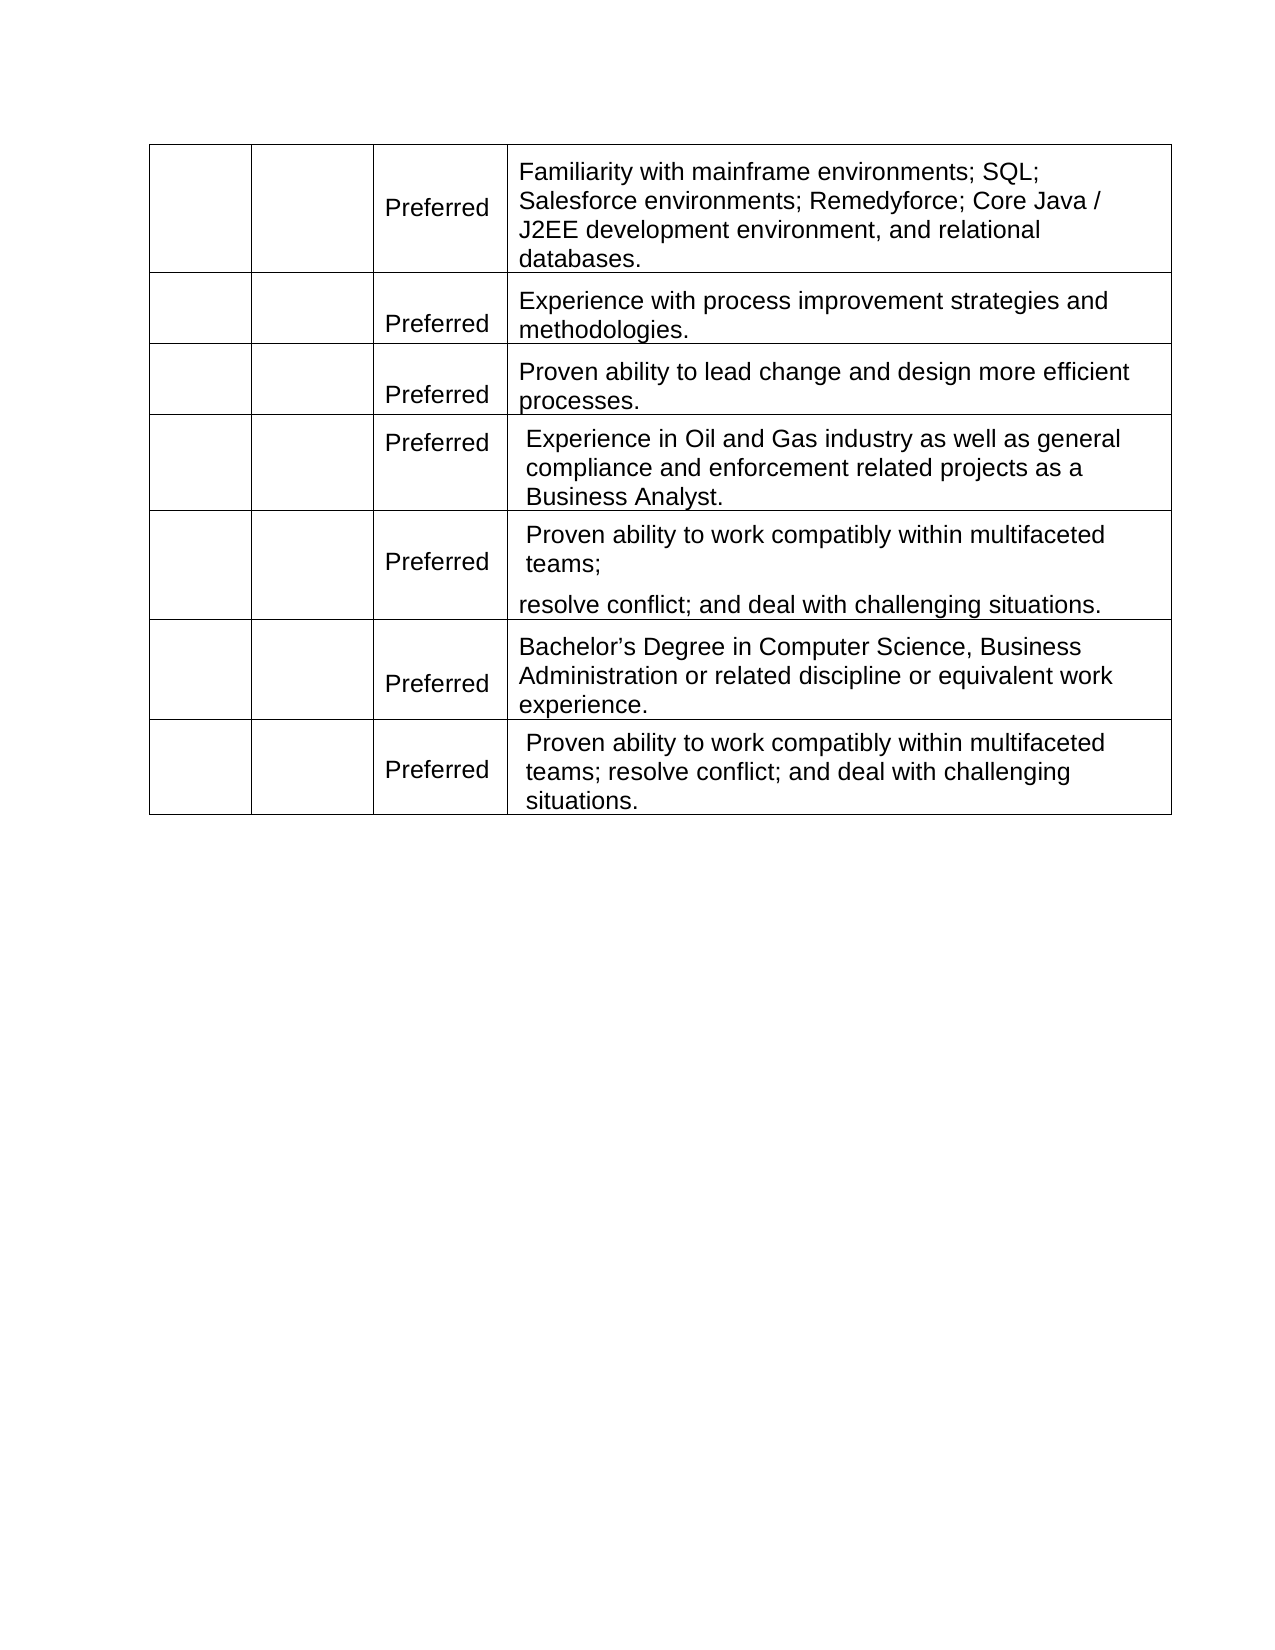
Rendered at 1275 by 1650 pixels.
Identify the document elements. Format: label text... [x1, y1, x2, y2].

table_cell [150, 415, 251, 510]
table_cell Preferred [374, 344, 507, 414]
table_cell Preferred [374, 720, 507, 814]
table_cell [150, 720, 251, 814]
table_cell [252, 145, 373, 272]
table_cell Proven ability to work compatibly within multifaceted teams; resolve conflict; and deal with challenging situations. [508, 720, 1171, 814]
table_cell [150, 511, 251, 619]
table_cell Preferred [374, 511, 507, 619]
table_cell Preferred [374, 145, 507, 272]
table_cell Familiarity with mainframe environments; SQL; Salesforce environments; Remedyforce; Core Java / J2EE development environment, and relational databases. [508, 145, 1171, 272]
table_cell [150, 344, 251, 414]
table_cell [252, 620, 373, 718]
table_cell [150, 273, 251, 343]
table_cell [252, 273, 373, 343]
table_cell Experience with process improvement strategies and methodologies. [508, 273, 1171, 343]
table_cell [252, 511, 373, 619]
table_cell Proven ability to work compatibly within multifaceted teams; resolve conflict; and deal with challenging situations. [508, 511, 1171, 619]
table_cell [252, 344, 373, 414]
table_cell [252, 415, 373, 510]
table_cell [252, 720, 373, 814]
table_cell Proven ability to lead change and design more efficient processes. [508, 344, 1171, 414]
table_cell Preferred [374, 415, 507, 510]
table_cell Preferred [374, 273, 507, 343]
table_cell Preferred [374, 620, 507, 718]
table_cell [150, 620, 251, 718]
table_cell Experience in Oil and Gas industry as well as general compliance and enforcement related projects as a Business Analyst. [508, 415, 1171, 510]
table_cell [150, 145, 251, 272]
table_cell Bachelor’s Degree in Computer Science, Business Administration or related discipline or equivalent work experience. [508, 620, 1171, 718]
